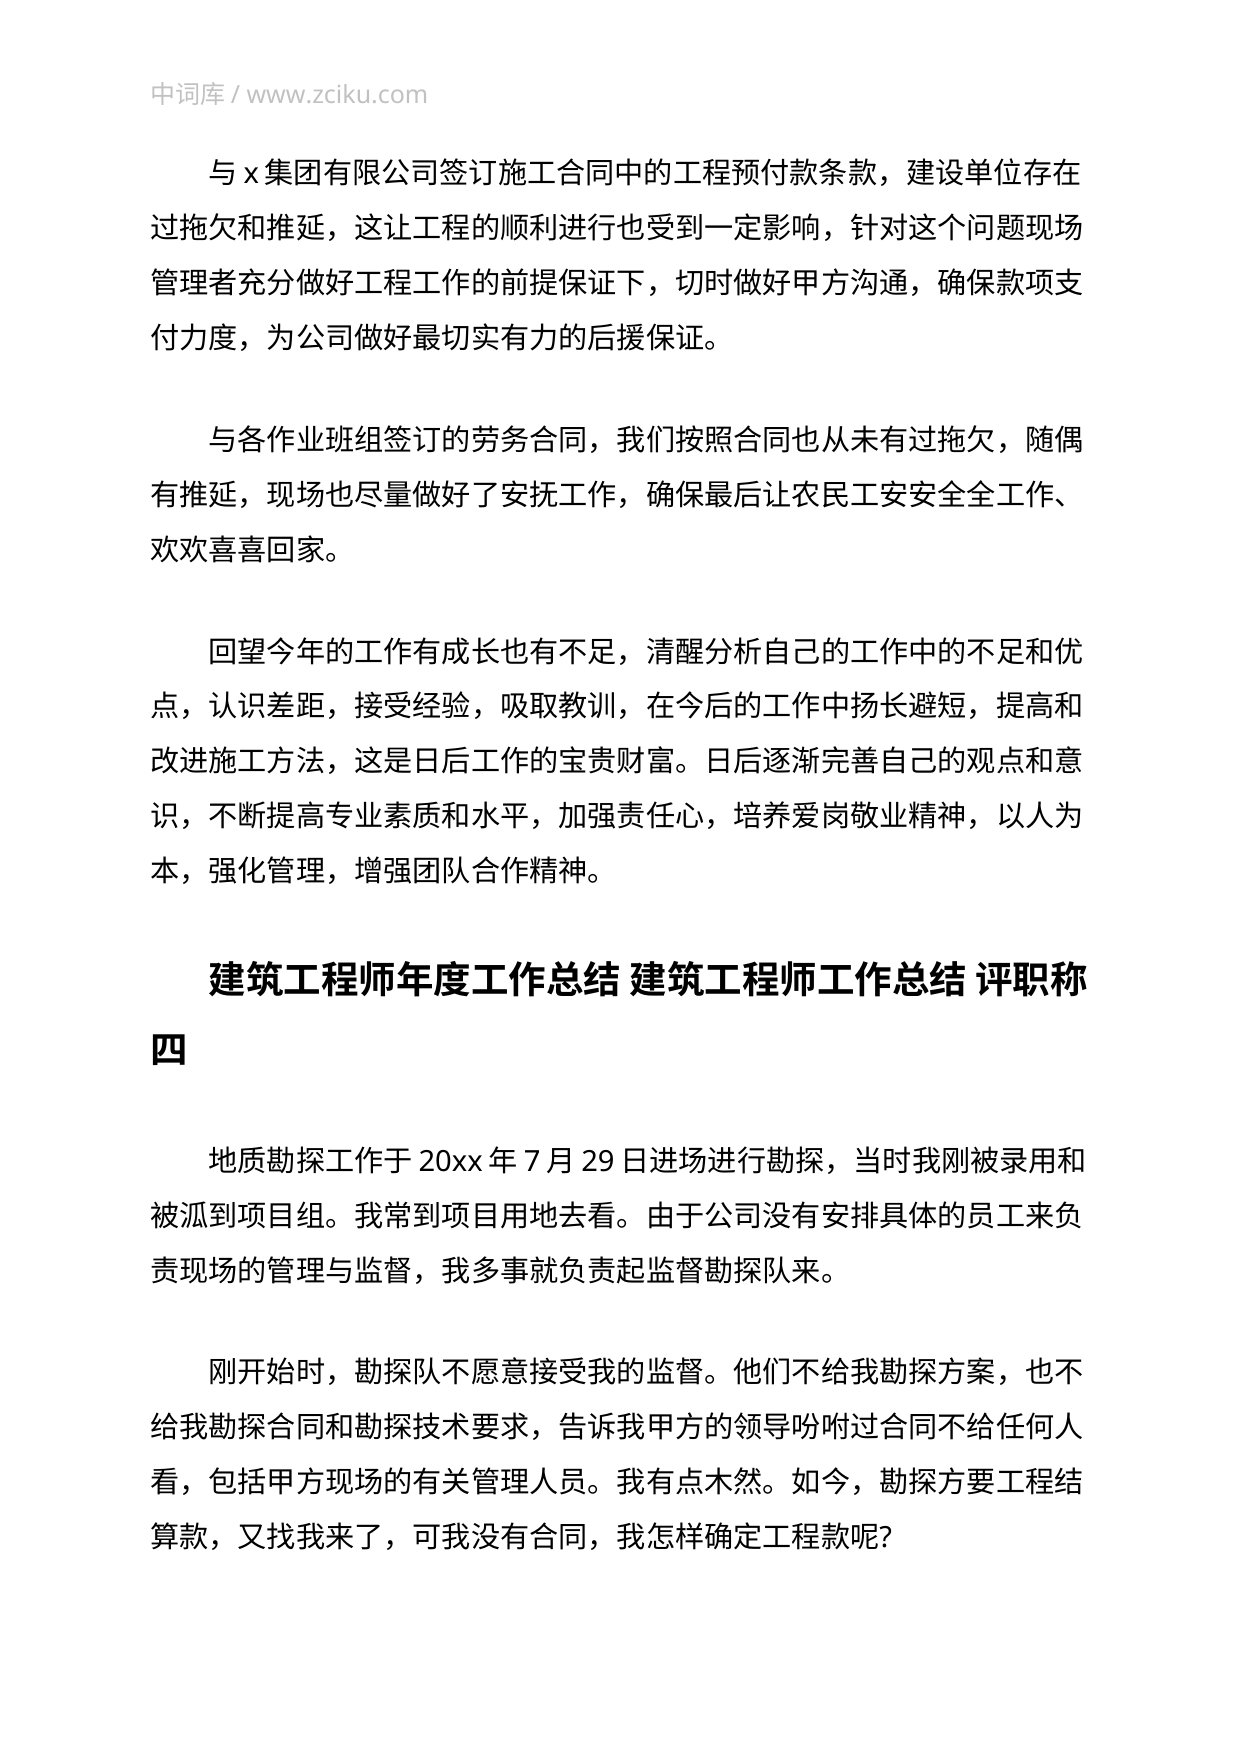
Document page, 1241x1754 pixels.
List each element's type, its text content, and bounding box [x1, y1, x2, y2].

text 与x集团有限公司签订施工合同中的工程预付款条款，建设单位存在过拖欠和推延，这让工程的顺利进行也受到一定影响，针对这个问题现场管理者充分做好工程工作的前提保证下，切时做好甲方沟通，确保款项支付力度，为公司做好最切实有力的后援保证。 [150, 150, 1090, 357]
text 刚开始时，勘探队不愿意接受我的监督。他们不给我勘探方案，也不给我勘探合同和勘探技术要求，告诉我甲方的领导吩咐过合同不给任何人看，包括甲方现场的有关管理人员。我有点木然。如今，勘探方要工程结算款，又找我来了，可我没有合同，我怎样确定工程款呢? [150, 1349, 1090, 1556]
text 地质勘探工作于20xx年7月29日进场进行勘探，当时我刚被录用和被泒到项目组。我常到项目用地去看。由于公司没有安排具体的员工来负责现场的管理与监督，我多事就负责起监督勘探队来。 [150, 1137, 1090, 1289]
text 回望今年的工作有成长也有不足，清醒分析自己的工作中的不足和优点，认识差距，接受经验，吸取教训，在今后的工作中扬长避短，提高和改进施工方法，这是日后工作的宝贵财富。日后逐渐完善自己的观点和意识，不断提高专业素质和水平，加强责任心，培养爱岗敬业精神，以人为本，强化管理，增强团队合作精神。 [150, 628, 1090, 890]
text 与各作业班组签订的劳务合同，我们按照合同也从未有过拖欠，随偶有推延，现场也尽量做好了安抚工作，确保最后让农民工安安全全工作、欢欢喜喜回家。 [150, 417, 1090, 569]
text 建筑工程师年度工作总结 建筑工程师工作总结 评职称四 [150, 949, 1090, 1074]
